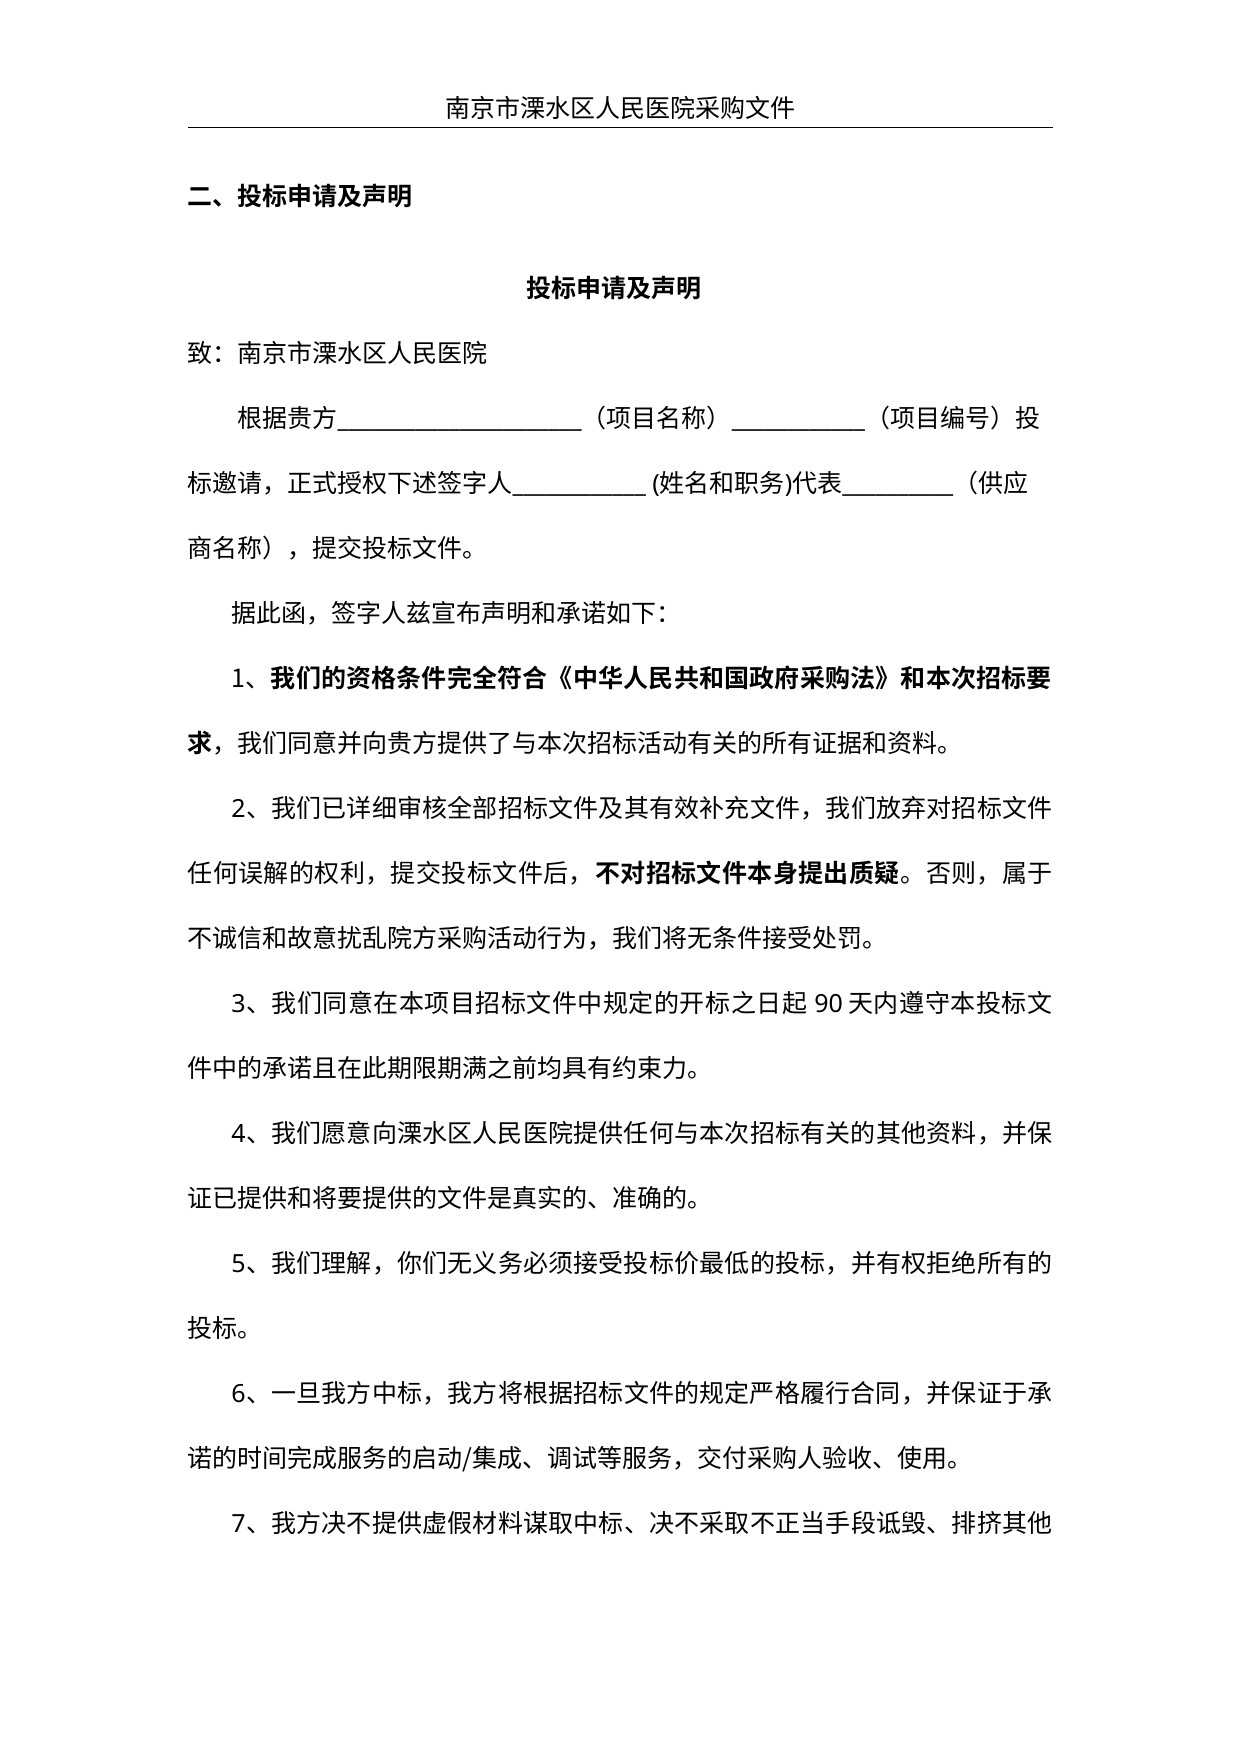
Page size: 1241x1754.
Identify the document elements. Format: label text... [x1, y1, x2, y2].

text 2、我们已详细审核全部招标文件及其有效补充文件，我们放弃对招标文件任何误解的权利，提交投标文件后，不对招标文件本身提出质疑。否则，属于不诚信和故意扰乱院方采购活动行为，我们将无条件接受处罚。 [187, 774, 1053, 969]
subtitle 二、投标申请及声明 [187, 162, 1053, 227]
text 5、我们理解，你们无义务必须接受投标价最低的投标，并有权拒绝所有的投标。 [187, 1229, 1053, 1359]
text 1、我们的资格条件完全符合《中华人民共和国政府采购法》和本次招标要求，我们同意并向贵方提供了与本次招标活动有关的所有证据和资料。 [187, 644, 1053, 774]
text 6、一旦我方中标，我方将根据招标文件的规定严格履行合同，并保证于承诺的时间完成服务的启动/集成、调试等服务，交付采购人验收、使用。 [187, 1359, 1053, 1489]
text 据此函，签字人兹宣布声明和承诺如下： [187, 579, 1053, 644]
text 根据贵方______________________（项目名称）____________（项目编号）投标邀请，正式授权下述签字人____________ (姓名和职务)代表__________（供应商名称），提交投标文件。 [187, 384, 1053, 579]
text 4、我们愿意向溧水区人民医院提供任何与本次招标有关的其他资料，并保证已提供和将要提供的文件是真实的、准确的。 [187, 1099, 1053, 1229]
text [187, 1489, 1053, 1554]
text 致：南京市溧水区人民医院 [187, 319, 1053, 384]
text 3、我们同意在本项目招标文件中规定的开标之日起90天内遵守本投标文件中的承诺且在此期限期满之前均具有约束力。 [187, 969, 1053, 1099]
text 投标申请及声明 [187, 254, 1053, 319]
